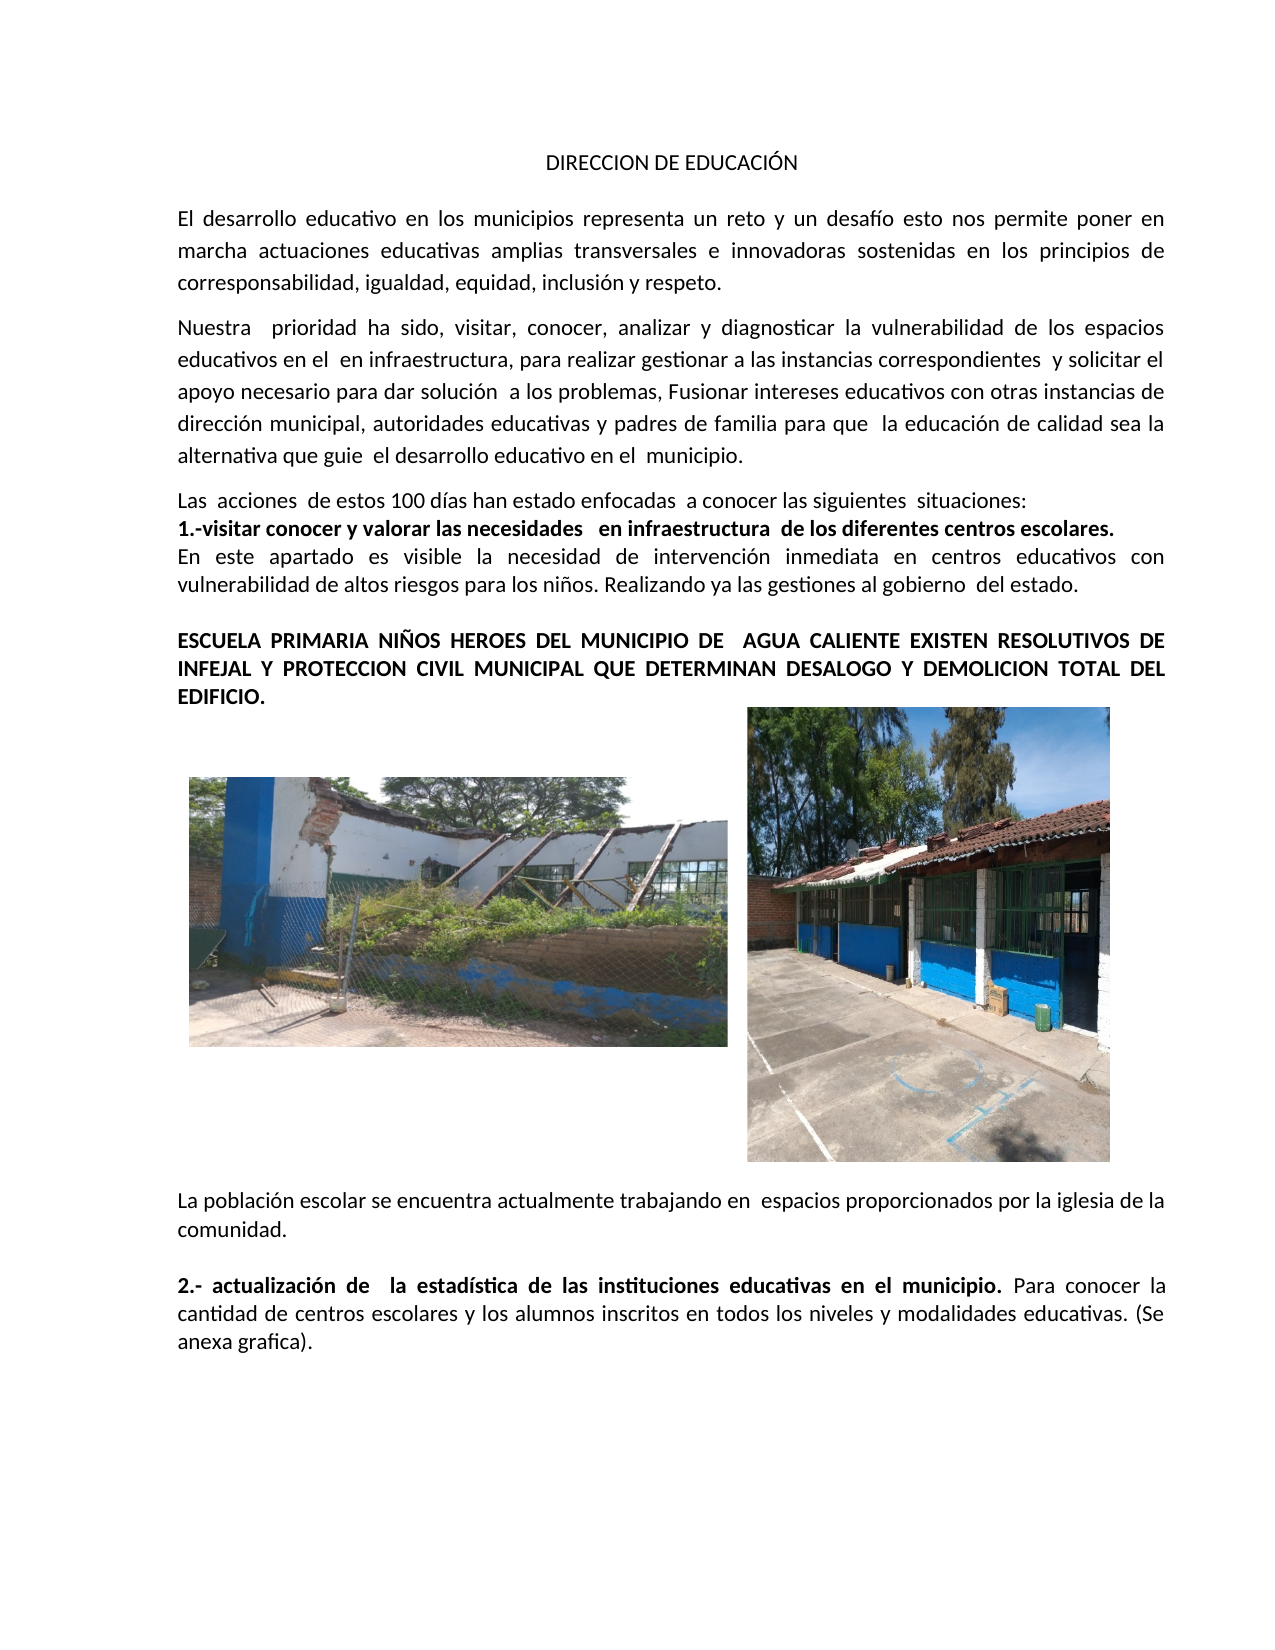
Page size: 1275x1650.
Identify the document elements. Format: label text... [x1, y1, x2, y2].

text DIRECCION DE EDUCACIÓN [177, 148, 1167, 176]
picture [747, 707, 1110, 1162]
text Nuestra prioridad ha sido, visitar, conocer, analizar y diagnosticar la vulnerabilidad de los espacios educativos en el en infraestructura, para realizar gestionar a las instancias correspondientes y solicitar el apoyo necesario para dar solución a los problemas, Fusionar intereses educativos con otras instancias de dirección municipal, autoridades educativas y padres de familia para que la educación de calidad sea la alternativa que guie el desarrollo educativo en el municipio. [177, 313, 1167, 469]
text Las acciones de estos 100 días han estado enfocadas a conocer las siguientes situaciones: [177, 486, 1167, 514]
text El desarrollo educativo en los municipios representa un reto y un desafío esto nos permite poner en marcha actuaciones educativas amplias transversales e innovadoras sostenidas en los principios de corresponsabilidad, igualdad, equidad, inclusión y respeto. [177, 204, 1167, 296]
text En este apartado es visible la necesidad de intervención inmediata en centros educativos con vulnerabilidad de altos riesgos para los niños. Realizando ya las gestiones al gobierno del estado. [177, 542, 1167, 598]
text 2.- actualización de la estadística de las instituciones educativas en el municipio. Para conocer la cantidad de centros escolares y los alumnos inscritos en todos los niveles y modalidades educativas. (Se anexa grafica). [177, 1271, 1167, 1355]
text ESCUELA PRIMARIA NIÑOS HEROES DEL MUNICIPIO DE AGUA CALIENTE EXISTEN RESOLUTIVOS DE INFEJAL Y PROTECCION CIVIL MUNICIPAL QUE DETERMINAN DESALOGO Y DEMOLICION TOTAL DEL EDIFICIO. [177, 626, 1167, 710]
text 1.-visitar conocer y valorar las necesidades en infraestructura de los diferentes centros escolares. [177, 514, 1167, 542]
picture [189, 777, 728, 1047]
text La población escolar se encuentra actualmente trabajando en espacios proporcionados por la iglesia de la comunidad. [177, 1187, 1167, 1243]
